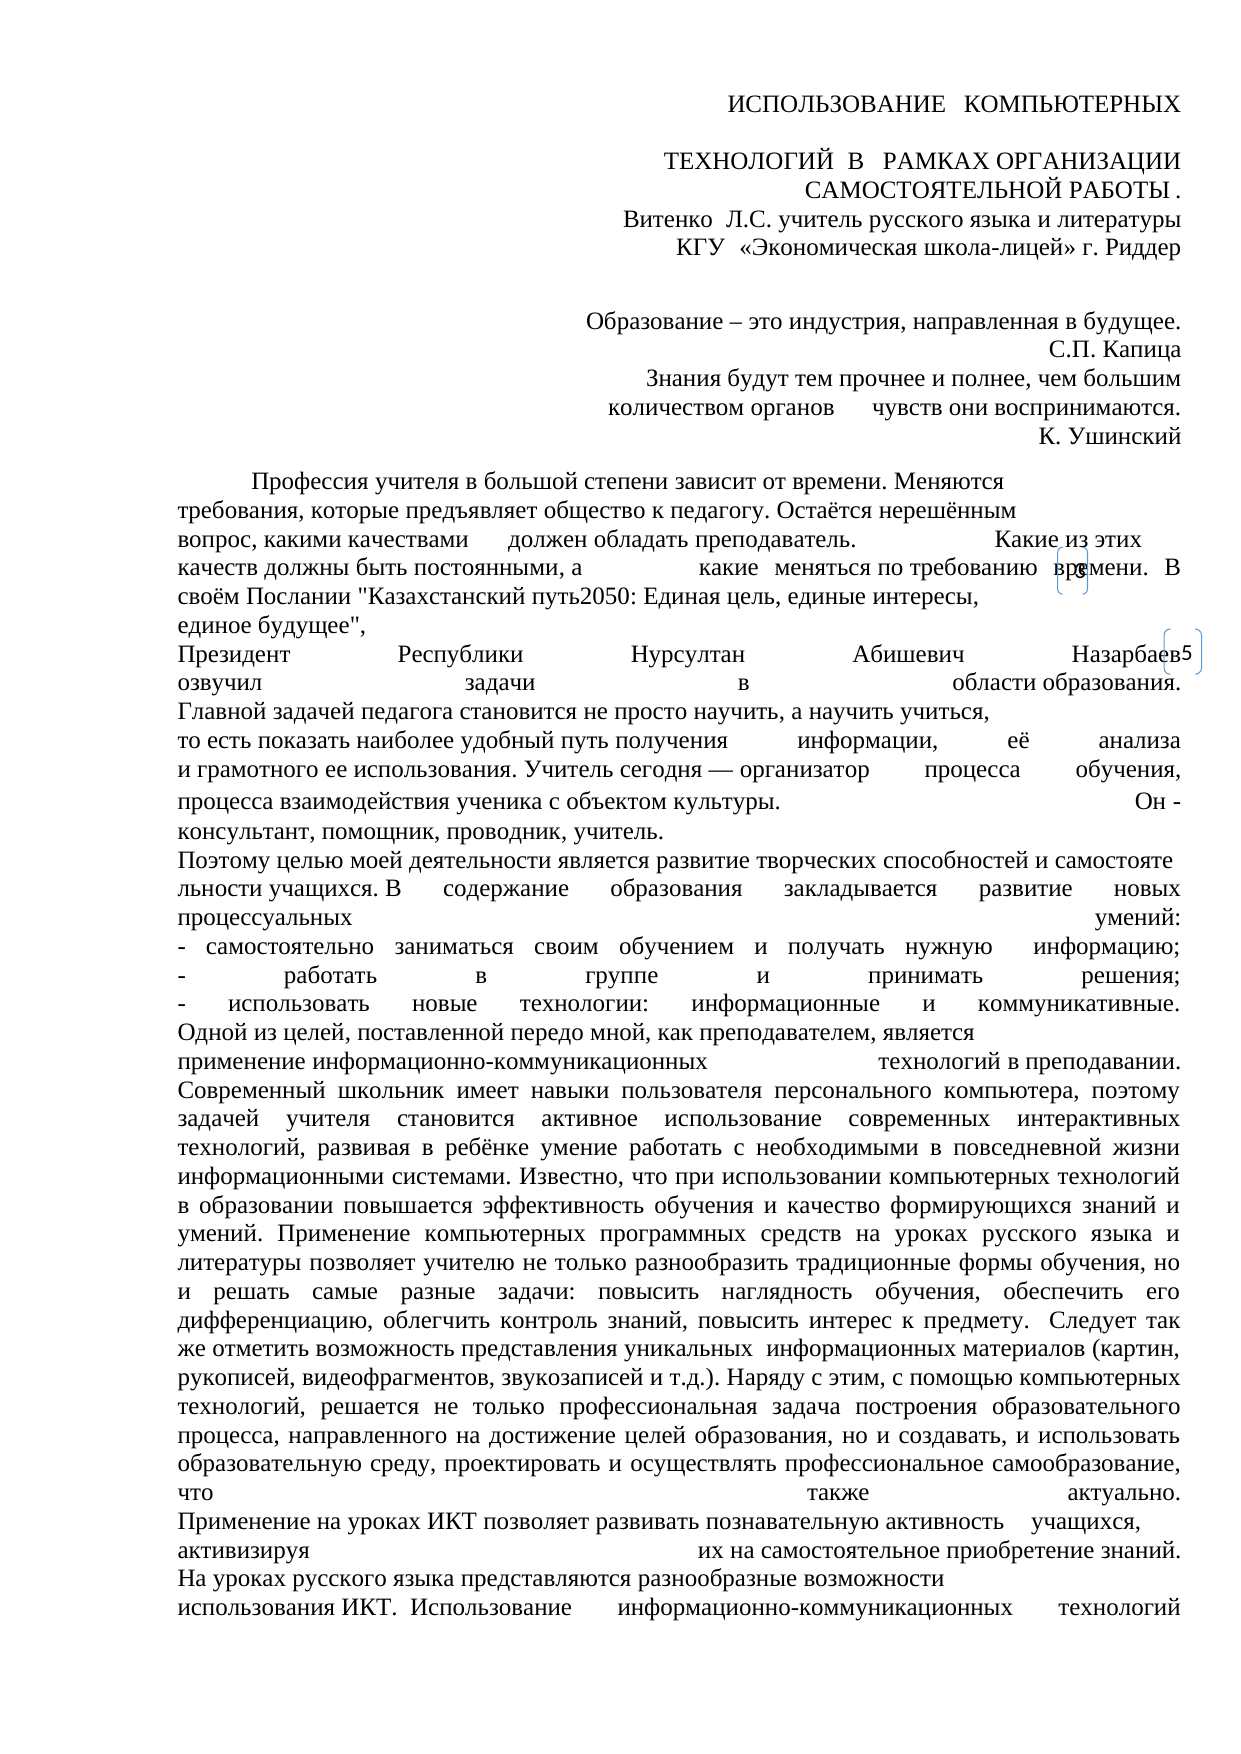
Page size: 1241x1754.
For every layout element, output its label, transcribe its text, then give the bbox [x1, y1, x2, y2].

text ИСПОЛЬЗОВАНИЕ КОМПЬЮТЕРНЫХ ТЕХНОЛОГИЙ В РАМКАХ ОРГАНИЗАЦИИ САМОСТОЯТЕЛЬНОЙ РАБОТЫ. Витенко Л.С. учитель русского языка и литературы КГУ «Экономическая школа-лицей» г. Риддер [177, 89, 1181, 289]
text Образование – это индустрия, направленная в будущее. С.П. Капица Знания будут тем прочнее и полнее, чем большим количеством органов чувств они воспринимаются. К. Ушинский [177, 306, 1181, 449]
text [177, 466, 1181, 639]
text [177, 1017, 1181, 1621]
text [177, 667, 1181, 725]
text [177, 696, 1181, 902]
